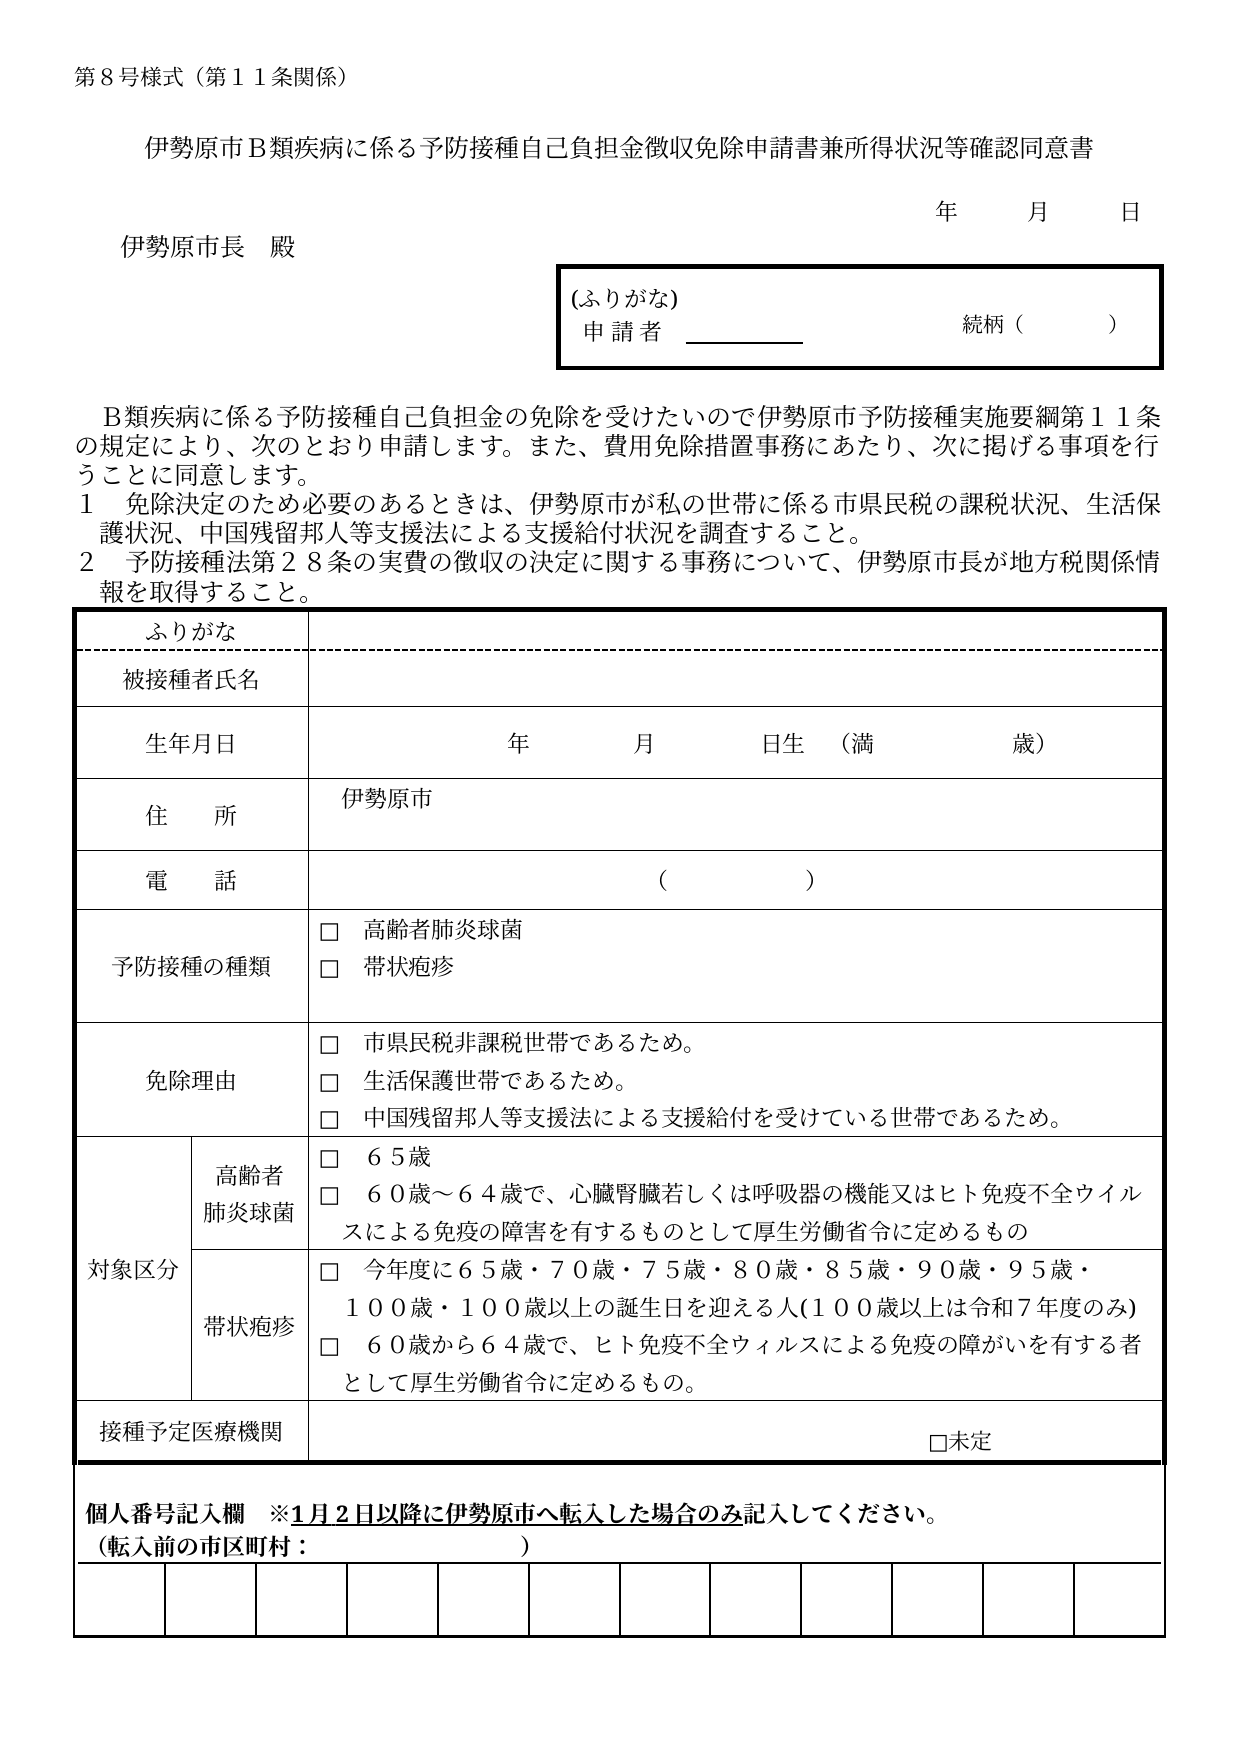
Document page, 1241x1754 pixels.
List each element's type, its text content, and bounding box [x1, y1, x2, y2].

table_cell [984, 1564, 1073, 1635]
table_cell 伊勢原市 [309, 779, 1162, 849]
table_cell [75, 1562, 164, 1635]
text 伊勢原市Ｂ類疾病に係る予防接種自己負担金徴収免除申請書兼所得状況等確認同意書 [74, 129, 1164, 165]
table_cell 生年月日 [77, 707, 308, 778]
table_cell [802, 1564, 891, 1635]
table_cell 電 話 [77, 851, 308, 909]
table_cell （ ） [309, 851, 1162, 909]
text 伊勢原市長 殿 [74, 227, 1164, 263]
table_cell [439, 1564, 528, 1635]
text １ 免除決定のため必要のあるときは、伊勢原市が私の世帯に係る市県民税の課税状況、生活保護状況、中国残留邦人等支援法による支援給付状況を調査すること。 [74, 490, 1164, 548]
table_cell □ 市県民税非課税世帯であるため。 □ 生活保護世帯であるため。 □ 中国残留邦人等支援法による支援給付を受けている世帯であるため。 [309, 1023, 1162, 1136]
table_cell [621, 1564, 709, 1635]
table_cell 個人番号記入欄 ※1月2日以降に伊勢原市へ転入した場合のみ記入してください。 （転入前の市区町村： ） [75, 1460, 1164, 1562]
table_cell 住 所 [77, 779, 308, 849]
text Ｂ類疾病に係る予防接種自己負担金の免除を受けたいので伊勢原市予防接種実施要綱第１１条の規定により、次のとおり申請します。また、費用免除措置事務にあたり、次に掲げる事項を行うことに同意します。 [74, 403, 1164, 490]
table_cell □ 高齢者肺炎球菌 □ 帯状疱疹 [309, 910, 1162, 1022]
table_cell 対象区分 [77, 1137, 191, 1400]
table_cell 被接種者氏名 [77, 649, 308, 706]
table_cell [257, 1564, 346, 1635]
table_cell [1075, 1562, 1164, 1635]
table_cell [166, 1564, 255, 1635]
table_cell [711, 1564, 800, 1635]
table_cell 免除理由 [77, 1023, 308, 1136]
table_header [309, 612, 1162, 649]
table_cell 年 月 日生 （満 歳） [309, 707, 1162, 778]
table_cell [309, 649, 1162, 706]
table_cell 接種予定医療機関 [77, 1401, 308, 1460]
table_cell 高齢者 肺炎球菌 [192, 1137, 308, 1249]
table_cell 予防接種の種類 [77, 910, 308, 1022]
table_cell □ 今年度に６５歳・７０歳・７５歳・８０歳・８５歳・９０歳・９５歳・ １００歳・１００歳以上の誕生日を迎える人(１００歳以上は令和７年度のみ) □ ６０歳から６４歳で、ヒト免疫不全ウィルスによる免疫の障がいを有する者 として厚生労働省令に定めるもの。 [309, 1250, 1162, 1400]
table_cell [309, 1401, 1162, 1460]
table_cell 帯状疱疹 [192, 1250, 308, 1400]
table_cell [893, 1564, 982, 1635]
table_cell □ ６５歳 □ ６０歳～６４歳で、心臓腎臓若しくは呼吸器の機能又はヒト免疫不全ウイル スによる免疫の障害を有するものとして厚生労働省令に定めるもの [309, 1137, 1162, 1249]
table_header ふりがな [77, 612, 308, 649]
text ２ 予防接種法第２８条の実費の徴収の決定に関する事務について、伊勢原市長が地方税関係情報を取得すること。 [74, 548, 1164, 607]
table_cell [348, 1564, 437, 1635]
text 年 月 日 [74, 194, 1142, 227]
table_cell [530, 1564, 619, 1635]
